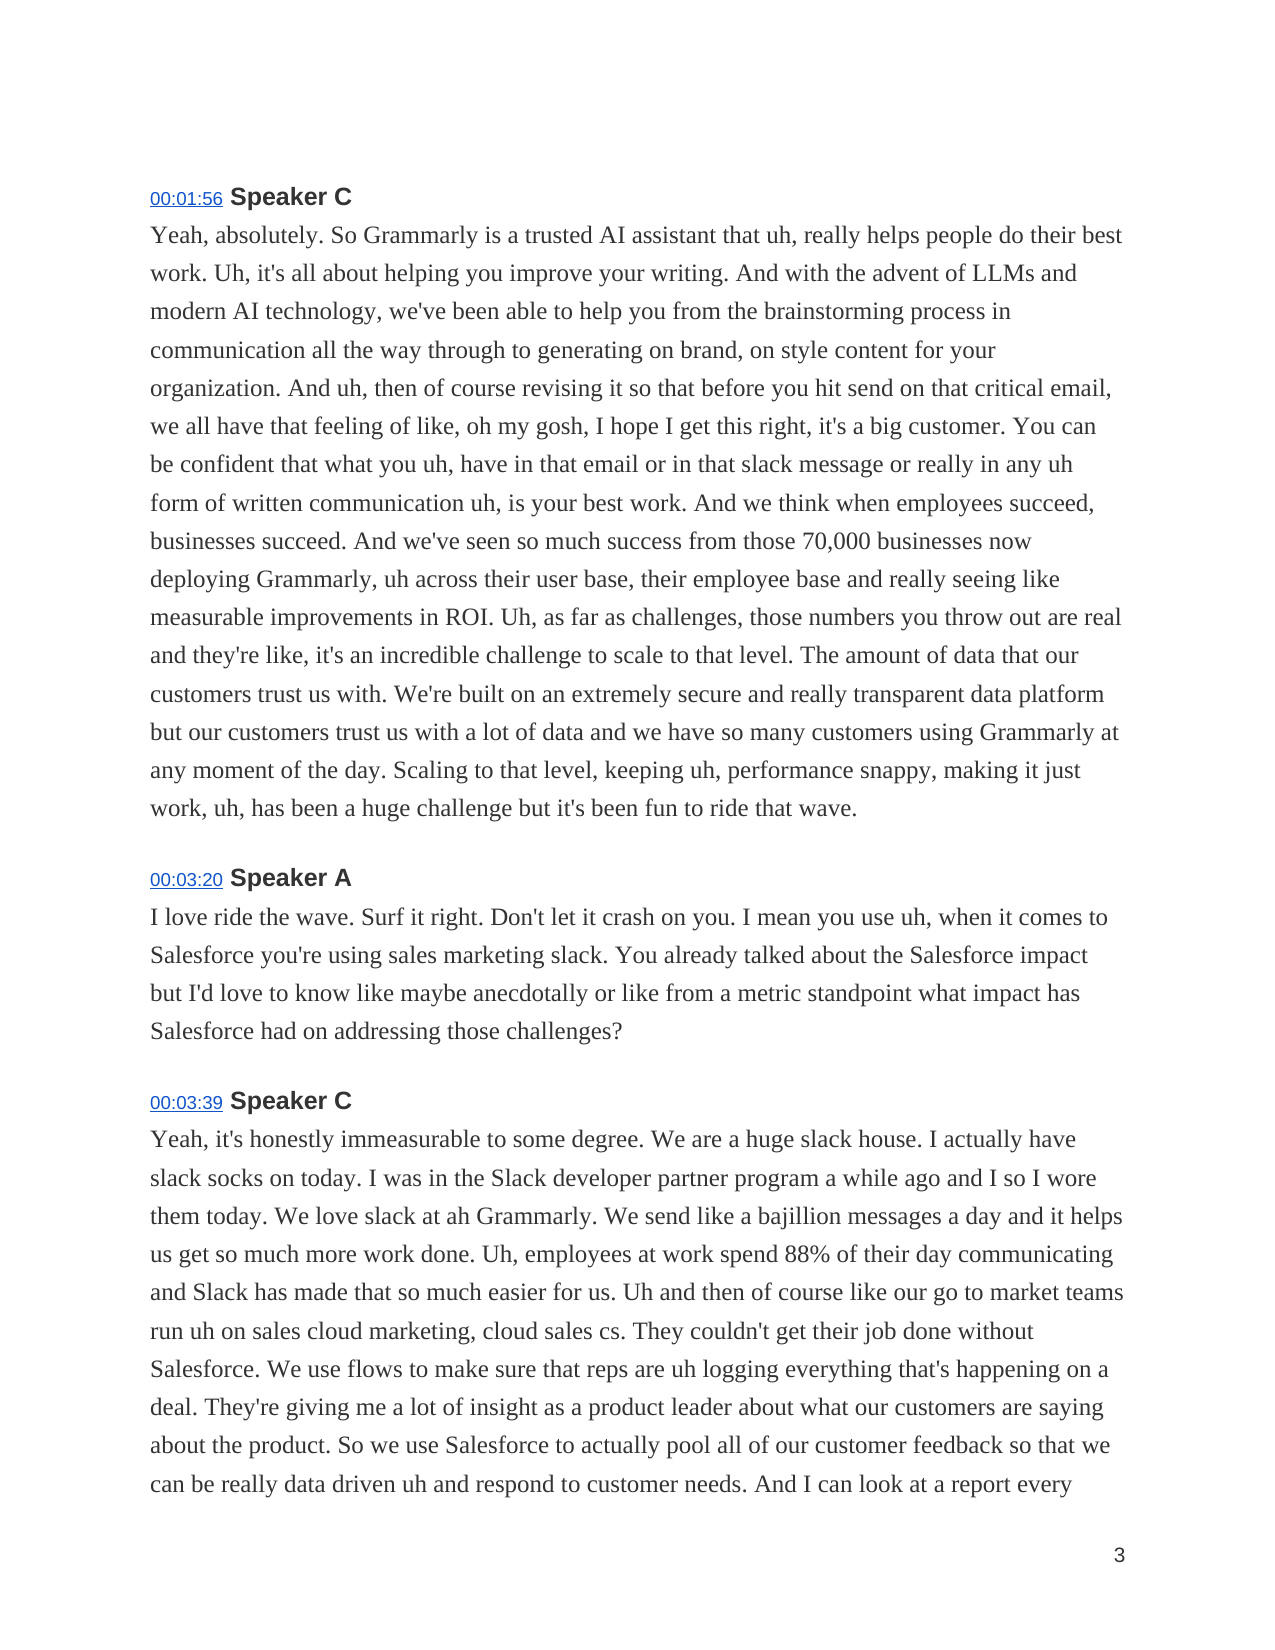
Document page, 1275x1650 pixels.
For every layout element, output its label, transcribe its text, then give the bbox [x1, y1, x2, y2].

text 00:03:20 Speaker A [150, 863, 1125, 892]
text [150, 1124, 1125, 1497]
text 00:03:39 Speaker C [150, 1086, 1125, 1115]
text Yeah, absolutely. So Grammarly is a trusted AI assistant that uh, really helps people do their best work. Uh, it's all about helping you improve your writing. And with the advent of LLMs and modern AI technology, we've been able to help you from the brainstorming process in communication all the way through to generating on brand, on style content for your organization. And uh, then of course revising it so that before you hit send on that critical email, we all have that feeling of like, oh my gosh, I hope I get this right, it's a big customer. You can be confident that what you uh, have in that email or in that slack message or really in any uh form of written communication uh, is your best work. And we think when employees succeed, businesses succeed. And we've seen so much success from those 70,000 businesses now deploying Grammarly, uh across their user base, their employee base and really seeing like measurable improvements in ROI. Uh, as far as challenges, those numbers you throw out are real and they're like, it's an incredible challenge to scale to that level. The amount of data that our customers trust us with. We're built on an extremely secure and really transparent data platform but our customers trust us with a lot of data and we have so many customers using Grammarly at any moment of the day. Scaling to that level, keeping uh, performance snappy, making it just work, uh, has been a huge challenge but it's been fun to ride that wave. [150, 220, 1125, 822]
text 00:01:56 Speaker C [150, 182, 1125, 211]
text I love ride the wave. Surf it right. Don't let it crash on you. I mean you use uh, when it comes to Salesforce you're using sales marketing slack. You already talked about the Salesforce impact but I'd love to know like maybe anecdotally or like from a metric standpoint what impact has Salesforce had on addressing those challenges? [150, 902, 1125, 1045]
